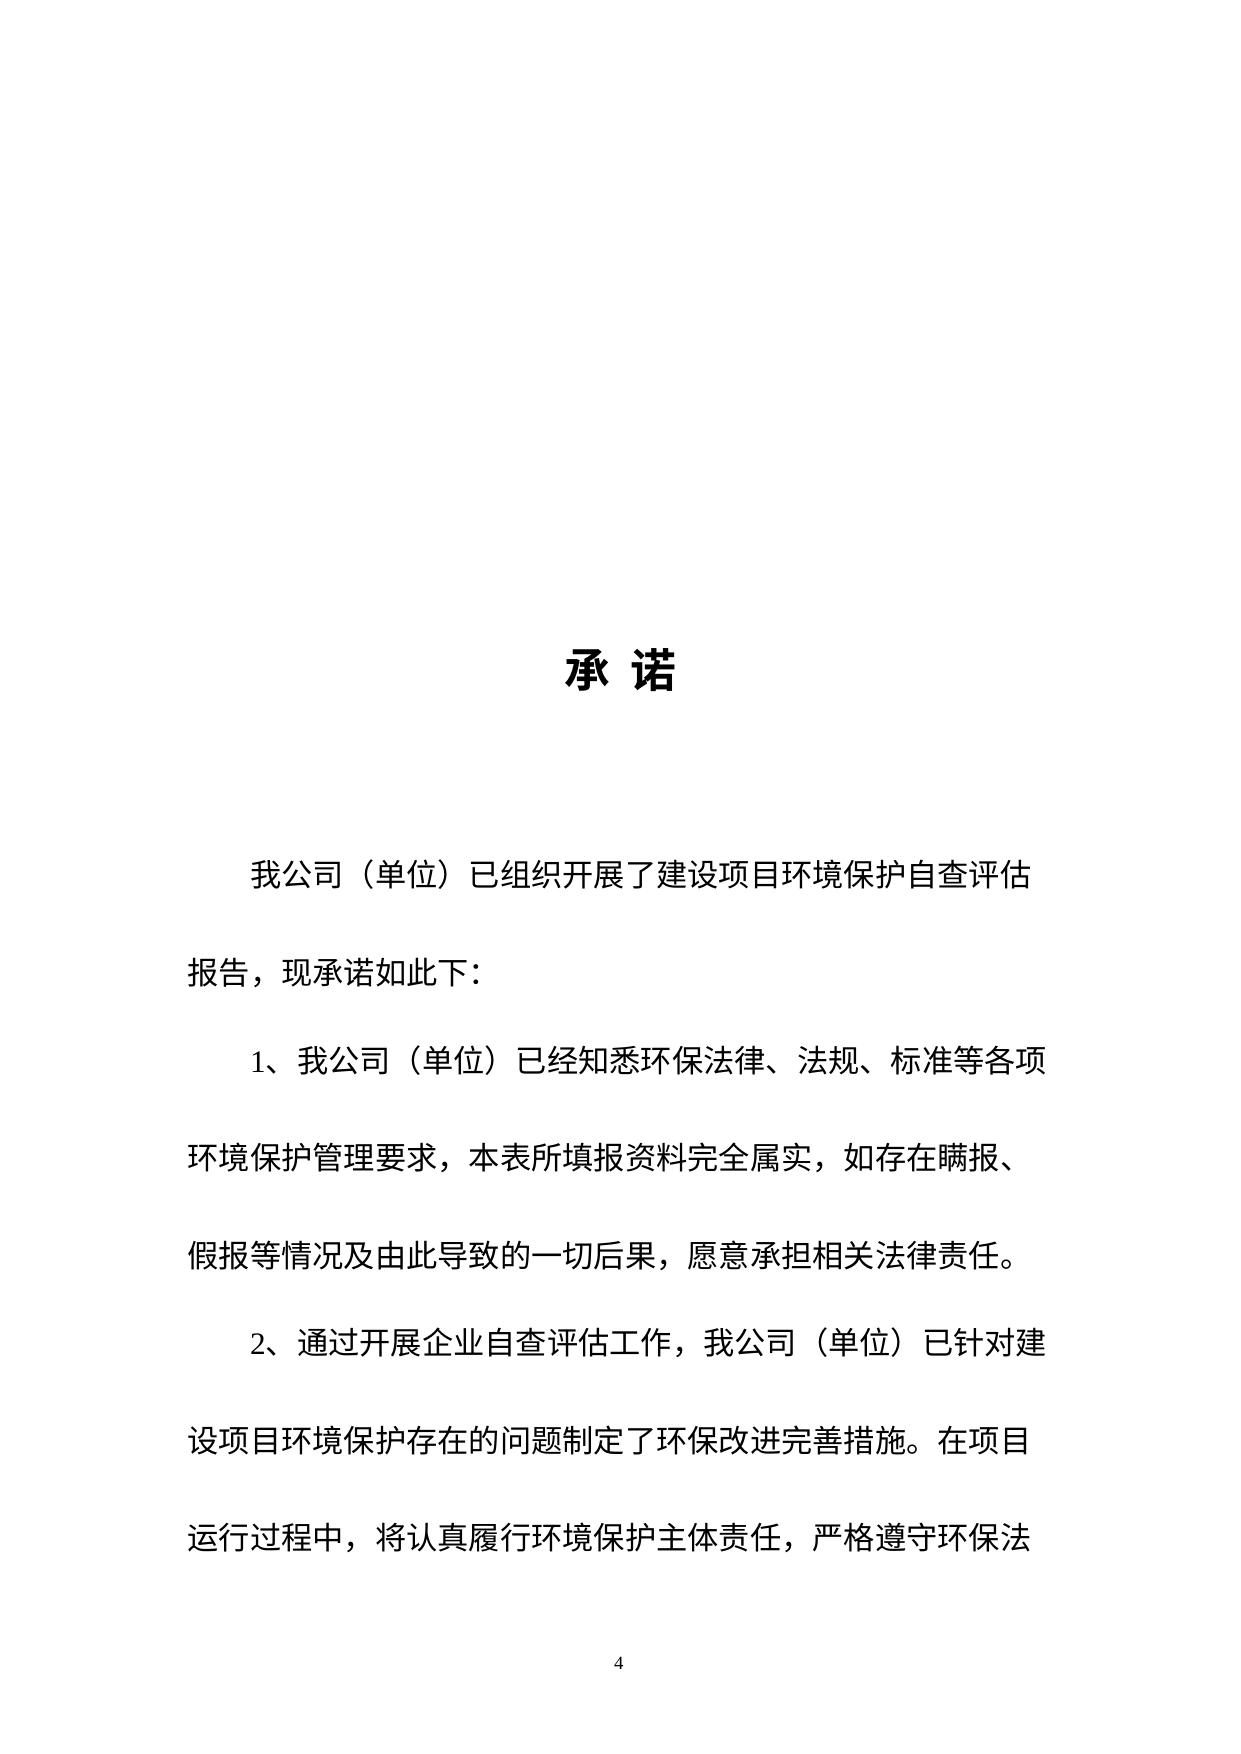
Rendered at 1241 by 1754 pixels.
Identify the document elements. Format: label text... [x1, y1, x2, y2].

text 1、我公司（单位）已经知悉环保法律、法规、标准等各项环境保护管理要求，本表所填报资料完全属实，如存在瞒报、假报等情况及由此导致的一切后果，愿意承担相关法律责任。 [187, 1026, 1053, 1286]
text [187, 1308, 1053, 1568]
text 承 诺 [187, 619, 1053, 716]
text 我公司（单位）已组织开展了建设项目环境保护自查评估报告，现承诺如此下： [187, 841, 1053, 1003]
